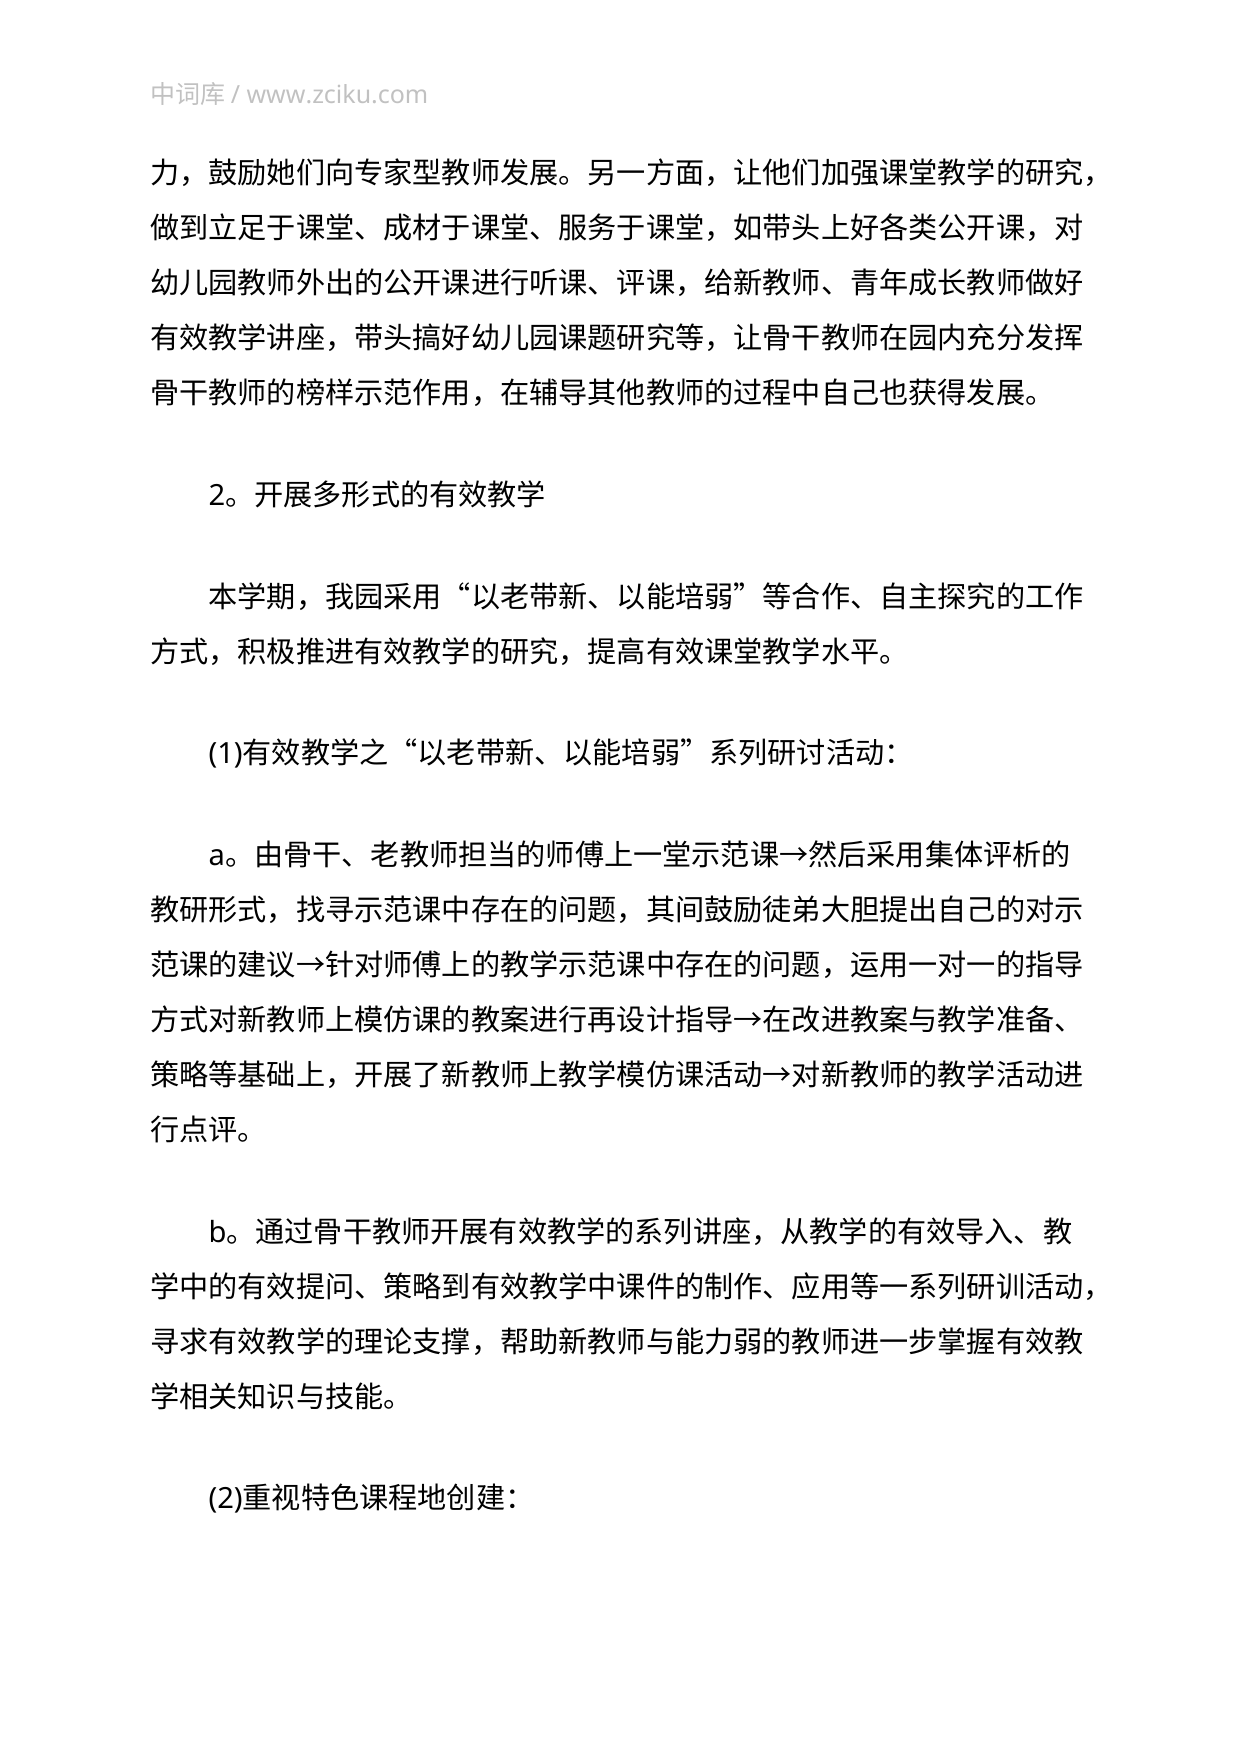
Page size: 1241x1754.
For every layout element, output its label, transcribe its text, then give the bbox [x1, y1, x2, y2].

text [150, 150, 1090, 412]
text a。由骨干、老教师担当的师傅上一堂示范课→然后采用集体评析的教研形式，找寻示范课中存在的问题，其间鼓励徒弟大胆提出自己的对示范课的建议→针对师傅上的教学示范课中存在的问题，运用一对一的指导方式对新教师上模仿课的教案进行再设计指导→在改进教案与教学准备、策略等基础上，开展了新教师上教学模仿课活动→对新教师的教学活动进行点评。 [150, 832, 1090, 1149]
text (1)有效教学之“以老带新、以能培弱”系列研讨活动： [150, 730, 1090, 772]
text b。通过骨干教师开展有效教学的系列讲座，从教学的有效导入、教学中的有效提问、策略到有效教学中课件的制作、应用等一系列研训活动，寻求有效教学的理论支撑，帮助新教师与能力弱的教师进一步掌握有效教学相关知识与技能。 [150, 1208, 1090, 1415]
text 2。开展多形式的有效教学 [150, 471, 1090, 514]
text (2)重视特色课程地创建： [150, 1475, 1090, 1517]
text 本学期，我园采用“以老带新、以能培弱”等合作、自主探究的工作方式，积极推进有效教学的研究，提高有效课堂教学水平。 [150, 573, 1090, 671]
